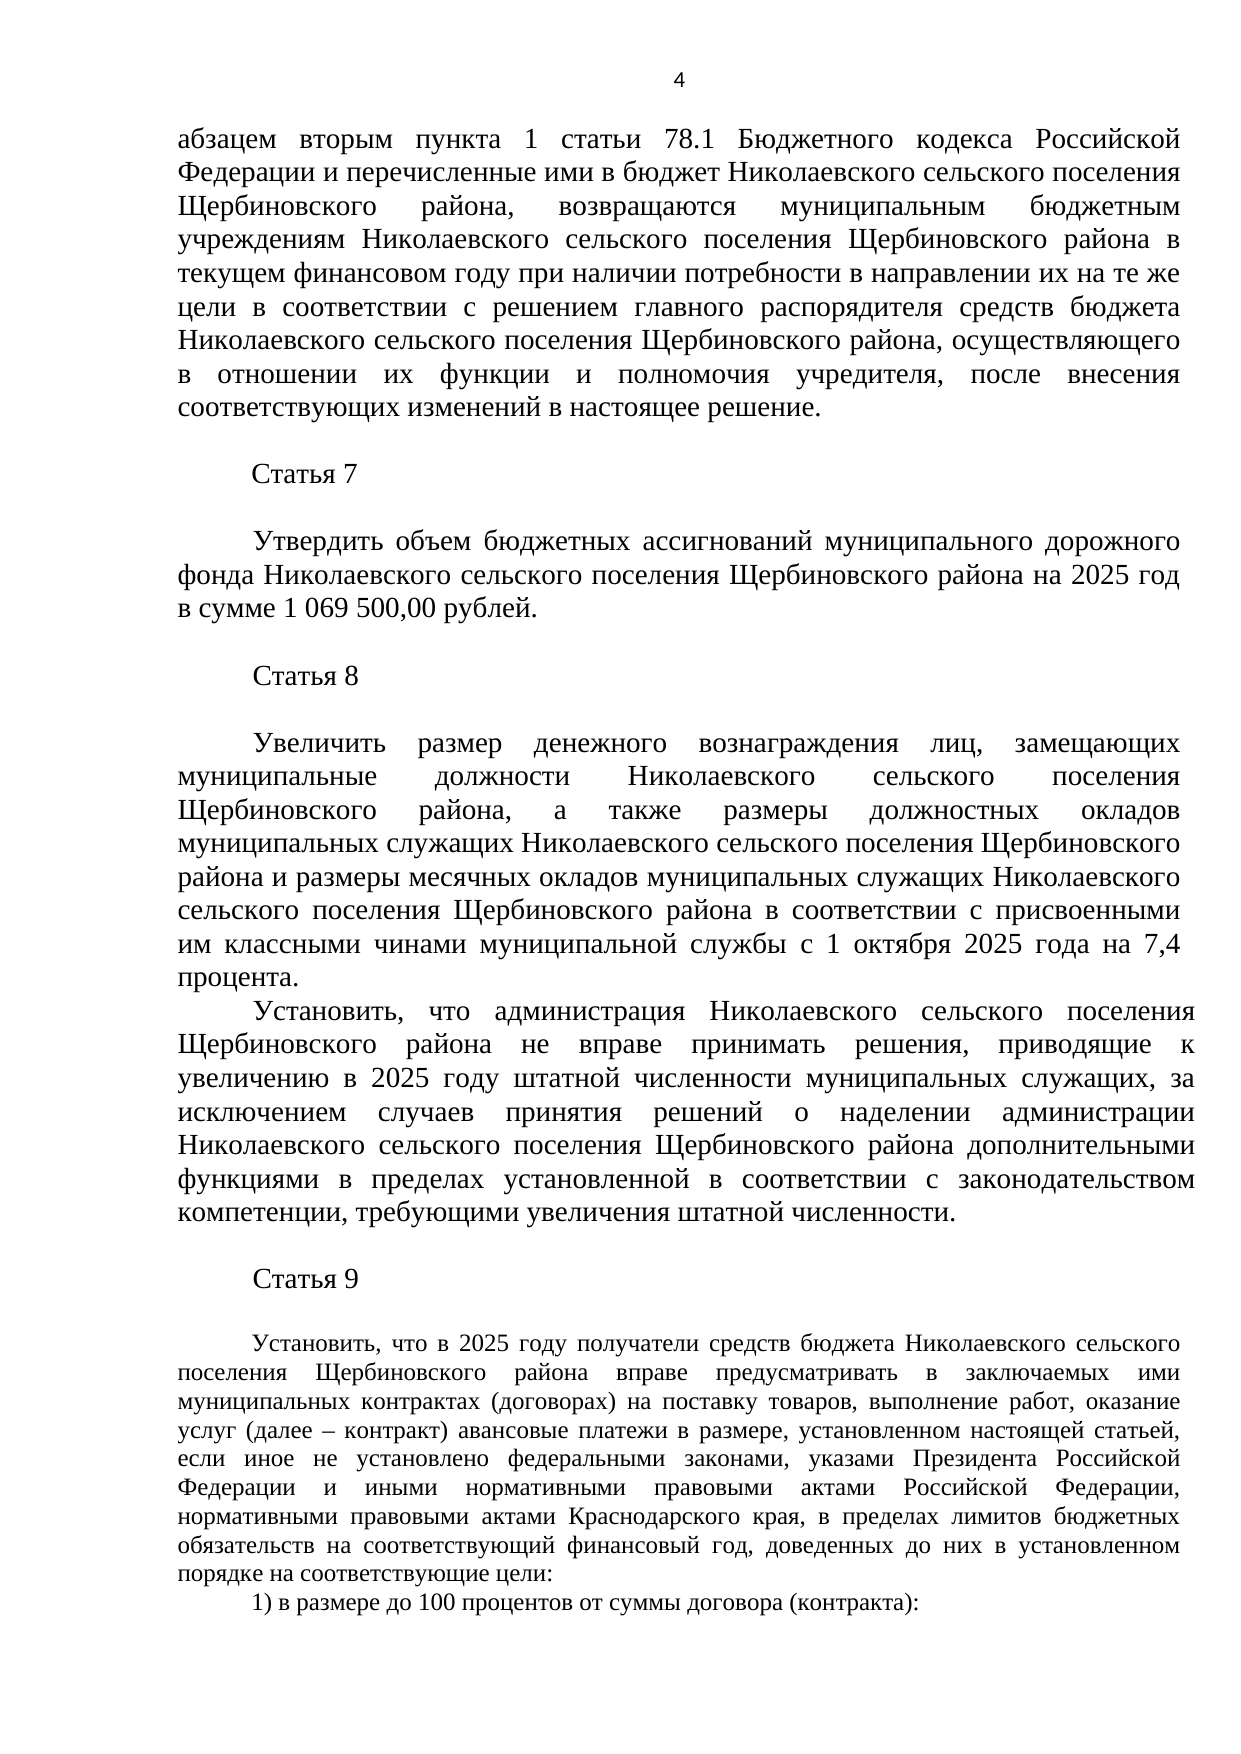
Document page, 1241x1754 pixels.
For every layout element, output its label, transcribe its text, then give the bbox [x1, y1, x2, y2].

text Увеличить размер денежного вознаграждения лиц, замещающих муниципальные должности Николаевского сельского поселения Щербиновского района, а также размеры должностных окладов муниципальных служащих Николаевского сельского поселения Щербиновского района и размеры месячных окладов муниципальных служащих Николаевского сельского поселения Щербиновского района в соответствии с присвоенными им классными чинами муниципальной службы с 1 октября 2025 года на 7,4 процента. [177, 725, 1181, 993]
text Статья 7 [177, 456, 1181, 490]
text Утвердить объем бюджетных ассигнований муниципального дорожного фонда Николаевского сельского поселения Щербиновского района на 2025 год в сумме 1 069 500,00 рублей. [177, 523, 1181, 624]
text Статья 9 [177, 1261, 1181, 1295]
text 1) в размере до 100 процентов от суммы договора (контракта): [177, 1587, 1181, 1616]
text Установить, что в 2025 году получатели средств бюджета Николаевского сельского поселения Щербиновского района вправе предусматривать в заключаемых ими муниципальных контрактах (договорах) на поставку товаров, выполнение работ, оказание услуг (далее – контракт) авансовые платежи в размере, установленном настоящей статьей, если иное не установлено федеральными законами, указами Президента Российской Федерации и иными нормативными правовыми актами Российской Федерации, нормативными правовыми актами Краснодарского края, в пределах лимитов бюджетных обязательств на соответствующий финансовый год, доведенных до них в установленном порядке на соответствующие цели: [177, 1328, 1181, 1587]
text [177, 121, 1181, 423]
text Установить, что администрация Николаевского сельского поселения Щербиновского района не вправе принимать решения, приводящие к увеличению в 2025 году штатной численности муниципальных служащих, за исключением случаев принятия решений о наделении администрации Николаевского сельского поселения Щербиновского района дополнительными функциями в пределах установленной в соответствии с законодательством компетенции, требующими увеличения штатной численности. [177, 993, 1196, 1228]
text Статья 8 [177, 658, 1181, 691]
